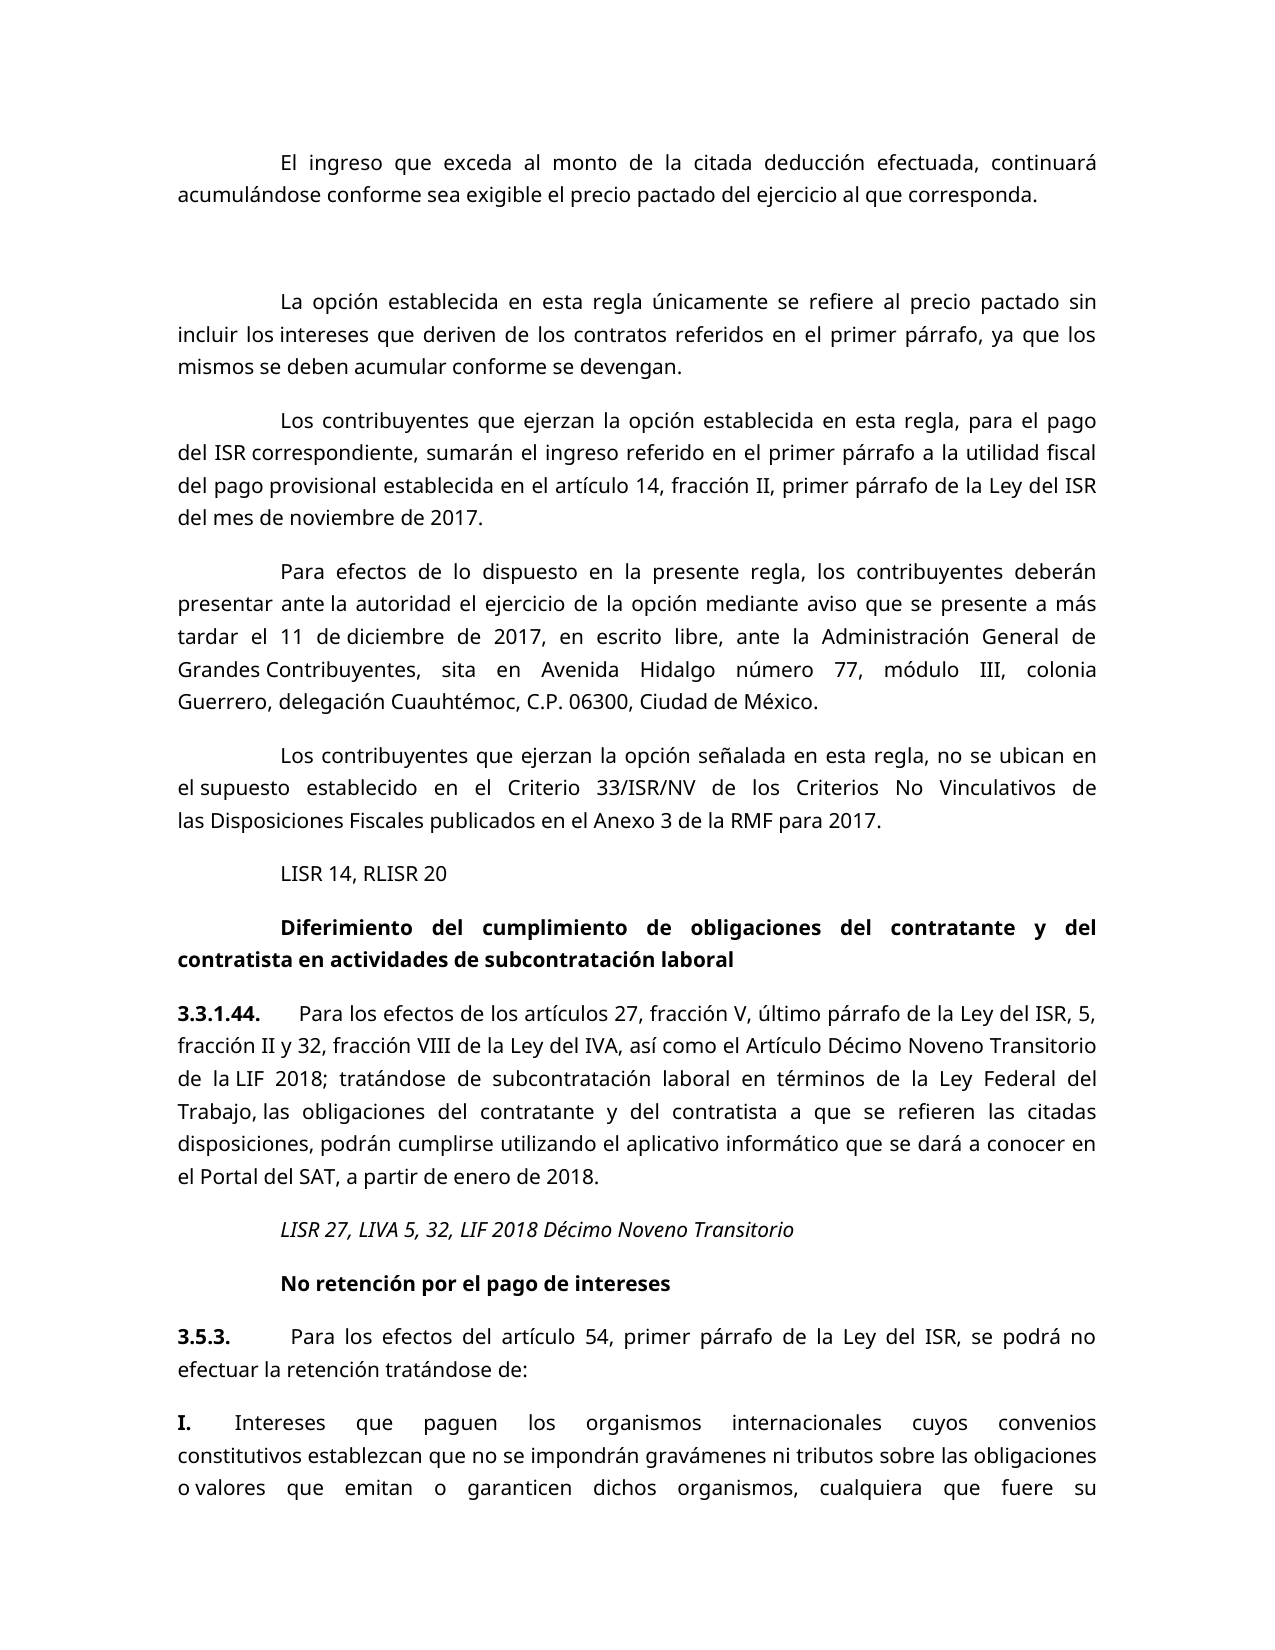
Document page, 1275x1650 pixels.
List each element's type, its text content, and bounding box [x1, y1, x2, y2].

text 3.5.3. Para los efectos del artículo 54, primer párrafo de la Ley del ISR, se podrá no efectuar la retención tratándose de: [177, 1322, 1098, 1383]
text LISR 14, RLISR 20 [177, 859, 1098, 888]
text No retención por el pago de intereses [177, 1269, 1098, 1297]
text Los contribuyentes que ejerzan la opción señalada en esta regla, no se ubican en el supuesto establecido en el Criterio 33/ISR/NV de los Criterios No Vinculativos de las Disposiciones Fiscales publicados en el Anexo 3 de la RMF para 2017. [177, 741, 1098, 834]
text Diferimiento del cumplimiento de obligaciones del contratante y del contratista en actividades de subcontratación laboral [177, 913, 1098, 974]
text La opción establecida en esta regla únicamente se refiere al precio pactado sin incluir los intereses que deriven de los contratos referidos en el primer párrafo, ya que los mismos se deben acumular conforme se devengan. [177, 287, 1098, 381]
text El ingreso que exceda al monto de la citada deducción efectuada, continuará acumulándose conforme sea exigible el precio pactado del ejercicio al que corresponda. [177, 148, 1098, 209]
text Los contribuyentes que ejerzan la opción establecida en esta regla, para el pago del ISR correspondiente, sumarán el ingreso referido en el primer párrafo a la utilidad fiscal del pago provisional establecida en el artículo 14, fracción II, primer párrafo de la Ley del ISR del mes de noviembre de 2017. [177, 406, 1098, 532]
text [177, 1408, 1098, 1502]
text 3.3.1.44. Para los efectos de los artículos 27, fracción V, último párrafo de la Ley del ISR, 5, fracción II y 32, fracción VIII de la Ley del IVA, así como el Artículo Décimo Noveno Transitorio de la LIF 2018; tratándose de subcontratación laboral en términos de la Ley Federal del Trabajo, las obligaciones del contratante y del contratista a que se refieren las citadas disposiciones, podrán cumplirse utilizando el aplicativo informático que se dará a conocer en el Portal del SAT, a partir de enero de 2018. [177, 999, 1098, 1190]
text Para efectos de lo dispuesto en la presente regla, los contribuyentes deberán presentar ante la autoridad el ejercicio de la opción mediante aviso que se presente a más tardar el 11 de diciembre de 2017, en escrito libre, ante la Administración General de Grandes Contribuyentes, sita en Avenida Hidalgo número 77, módulo III, colonia Guerrero, delegación Cuauhtémoc, C.P. 06300, Ciudad de México. [177, 557, 1098, 716]
text LISR 27, LIVA 5, 32, LIF 2018 Décimo Noveno Transitorio [177, 1215, 1098, 1244]
